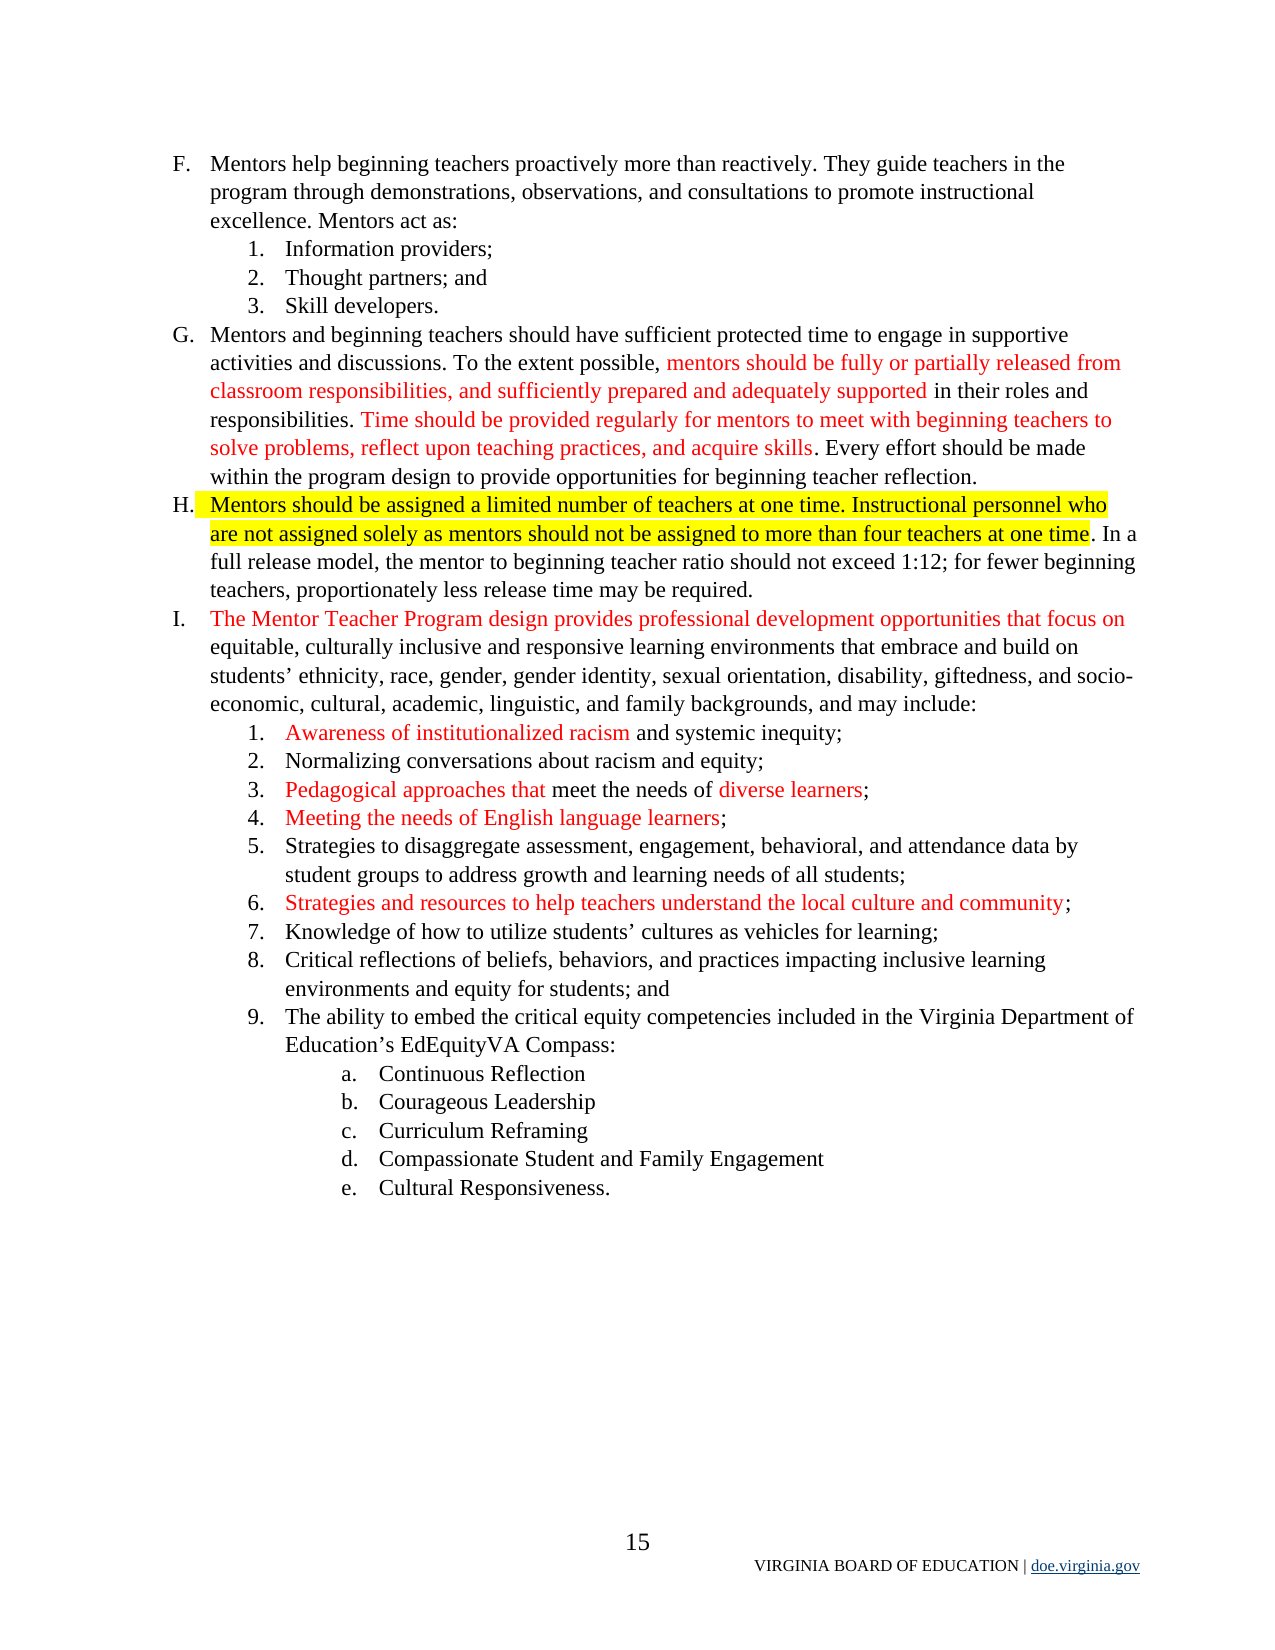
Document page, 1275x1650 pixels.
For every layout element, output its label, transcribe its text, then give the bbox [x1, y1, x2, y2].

list Knowledge of how to utilize students’ cultures as vehicles for learning; [247, 918, 1140, 944]
list Mentors and beginning teachers should have sufficient protected time to engage in supportive activities and discussions. To the extent possible, mentors should be fully or partially released from classroom responsibilities, and sufficiently prepared and adequately supported in their roles and responsibilities. Time should be provided regularly for mentors to meet with beginning teachers to solve problems, reflect upon teaching practices, and acquire skills. Every effort should be made within the program design to provide opportunities for beginning teacher reflection. [172, 321, 1140, 489]
list Critical reflections of beliefs, behaviors, and practices impacting inclusive learning environments and equity for students; and [247, 946, 1140, 1001]
list Strategies to disaggregate assessment, engagement, behavioral, and attendance data by student groups to address growth and learning needs of all students; [247, 832, 1140, 887]
list The Mentor Teacher Program design provides professional development opportunities that focus on equitable, culturally inclusive and responsive learning environments that embrace and build on students’ ethnicity, race, gender, gender identity, sexual orientation, disability, giftedness, and socio-economic, cultural, academic, linguistic, and family backgrounds, and may include: [172, 605, 1140, 717]
list Skill developers. [247, 292, 1140, 318]
list Information providers; [247, 235, 1140, 262]
list Mentors help beginning teachers proactively more than reactively. They guide teachers in the program through demonstrations, observations, and consultations to promote instructional excellence. Mentors act as: [172, 150, 1140, 233]
list Strategies and resources to help teachers understand the local culture and community; [247, 889, 1140, 916]
list Pedagogical approaches that meet the needs of diverse learners; [247, 776, 1140, 802]
list Continuous Reflection [341, 1060, 1140, 1086]
list Courageous Leadership [341, 1088, 1140, 1115]
list Awareness of institutionalized racism and systemic inequity; [247, 719, 1140, 745]
list Meeting the needs of English language learners; [247, 804, 1140, 830]
list The ability to embed the critical equity competencies included in the Virginia Department of Education’s EdEquityVA Compass: [247, 1003, 1140, 1058]
list Normalizing conversations about racism and equity; [247, 747, 1140, 773]
list Compassionate Student and Family Engagement [341, 1145, 1140, 1172]
list Thought partners; and [247, 264, 1140, 290]
list Curriculum Reframing [341, 1117, 1140, 1143]
list Cultural Responsiveness. [341, 1174, 1140, 1200]
list Mentors should be assigned a limited number of teachers at one time. Instructional personnel who are not assigned solely as mentors should not be assigned to more than four teachers at one time. In a full release model, the mentor to beginning teacher ratio should not exceed 1:12; for fewer beginning teachers, proportionately less release time may be required. [172, 491, 1140, 603]
